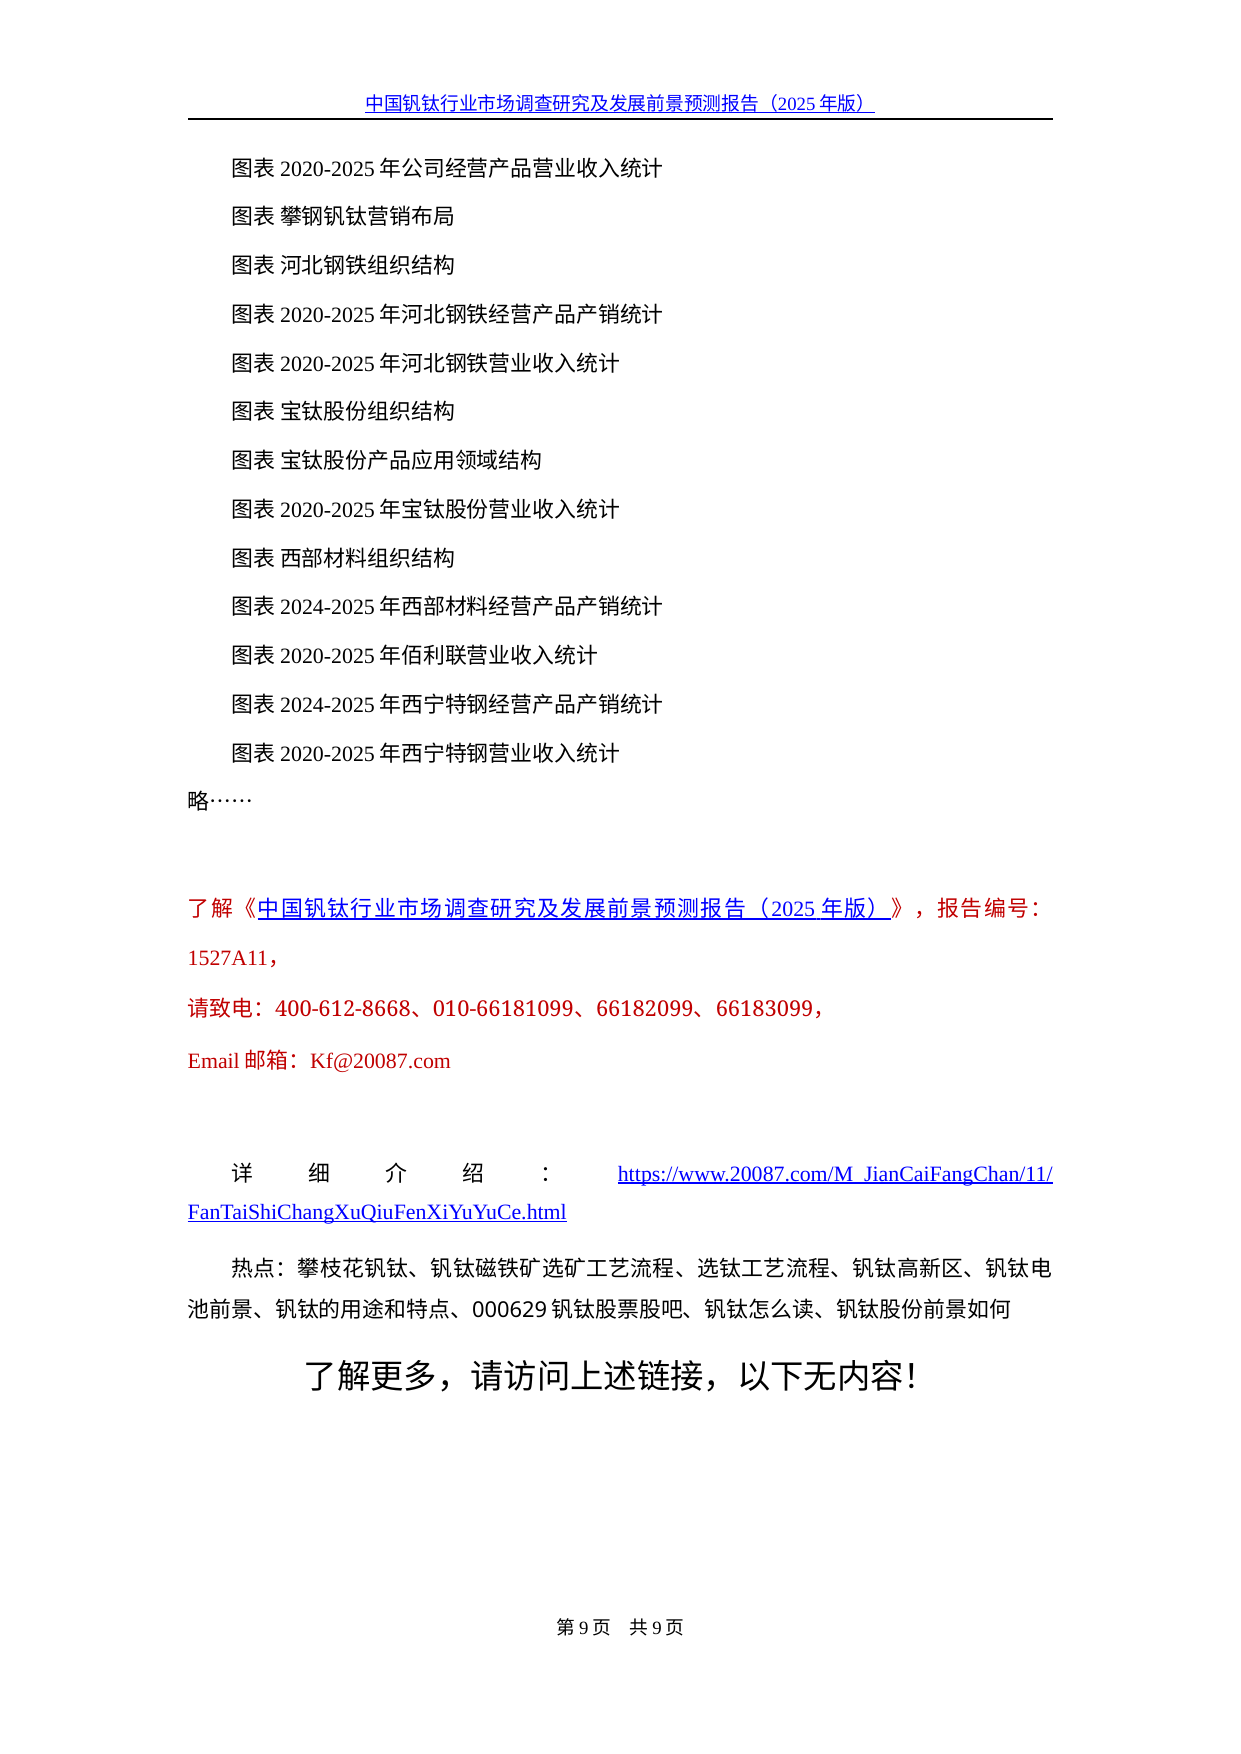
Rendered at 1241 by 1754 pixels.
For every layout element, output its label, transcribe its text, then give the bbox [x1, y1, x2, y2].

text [187, 150, 1053, 816]
title 了解更多，请访问上述链接，以下无内容！ [187, 1341, 1053, 1406]
text Email邮箱：Kf@20087.com [187, 1042, 1053, 1075]
text 了解《中国钒钛行业市场调查研究及发展前景预测报告（2025年版）》，报告编号：1527A11， [187, 890, 1053, 972]
text 热点：攀枝花钒钛、钒钛磁铁矿选矿工艺流程、选钛工艺流程、钒钛高新区、钒钛电池前景、钒钛的用途和特点、000629钒钛股票股吧、钒钛怎么读、钒钛股份前景如何 [187, 1251, 1053, 1324]
text 详细介绍：https://www.20087.com/M_JianCaiFangChan/11/FanTaiShiChangXuQiuFenXiYuYuCe.html [187, 1155, 1053, 1228]
text 请致电：400-612-8668、010-66181099、66182099、66183099， [187, 991, 1053, 1023]
